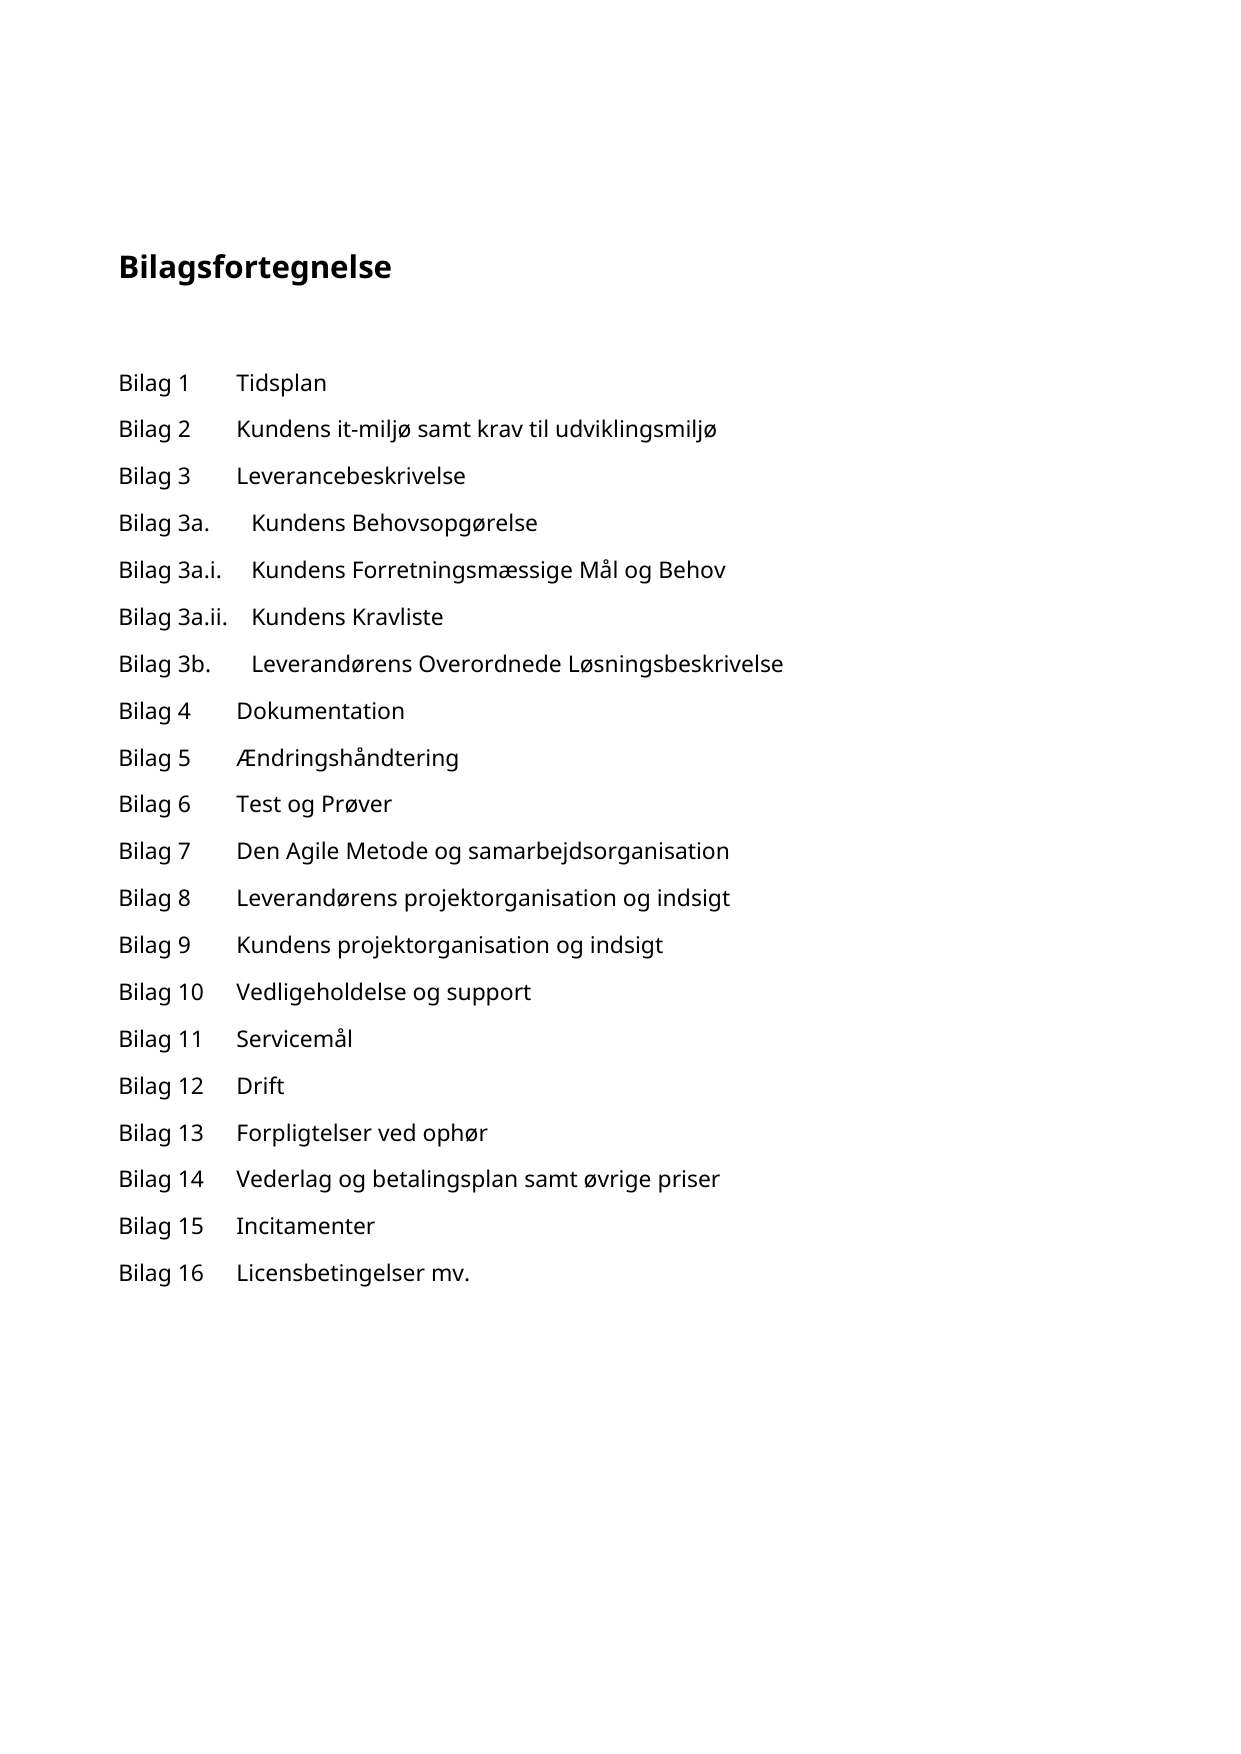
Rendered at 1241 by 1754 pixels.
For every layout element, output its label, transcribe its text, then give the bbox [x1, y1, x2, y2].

list Ændringshåndtering [118, 742, 1122, 773]
list Den Agile Metode og samarbejdsorganisation [118, 835, 1122, 867]
list Licensbetingelser mv. [118, 1257, 1122, 1288]
list Vederlag og betalingsplan samt øvrige priser [118, 1163, 1122, 1195]
list Leverandørens projektorganisation og indsigt [118, 882, 1122, 913]
list Dokumentation [118, 695, 1122, 726]
list Kundens it-miljø samt krav til udviklingsmiljø [118, 413, 1122, 445]
list Kundens Behovsopgørelse [118, 507, 1122, 538]
subtitle Bilagsfortegnelse [118, 245, 1122, 287]
list Kundens projektorganisation og indsigt [118, 929, 1122, 960]
list Servicemål [118, 1023, 1122, 1054]
list Test og Prøver [118, 788, 1122, 820]
list Incitamenter [118, 1210, 1122, 1242]
list Vedligeholdelse og support [118, 976, 1122, 1007]
list Leverancebeskrivelse [118, 460, 1122, 492]
list Tidsplan [118, 367, 1122, 398]
list Leverandørens Overordnede Løsningsbeskrivelse [118, 648, 1122, 679]
list Drift [118, 1070, 1122, 1101]
list Kundens Kravliste [118, 601, 1122, 632]
list Forpligtelser ved ophør [118, 1117, 1122, 1148]
list Kundens Forretningsmæssige Mål og Behov [118, 554, 1122, 585]
